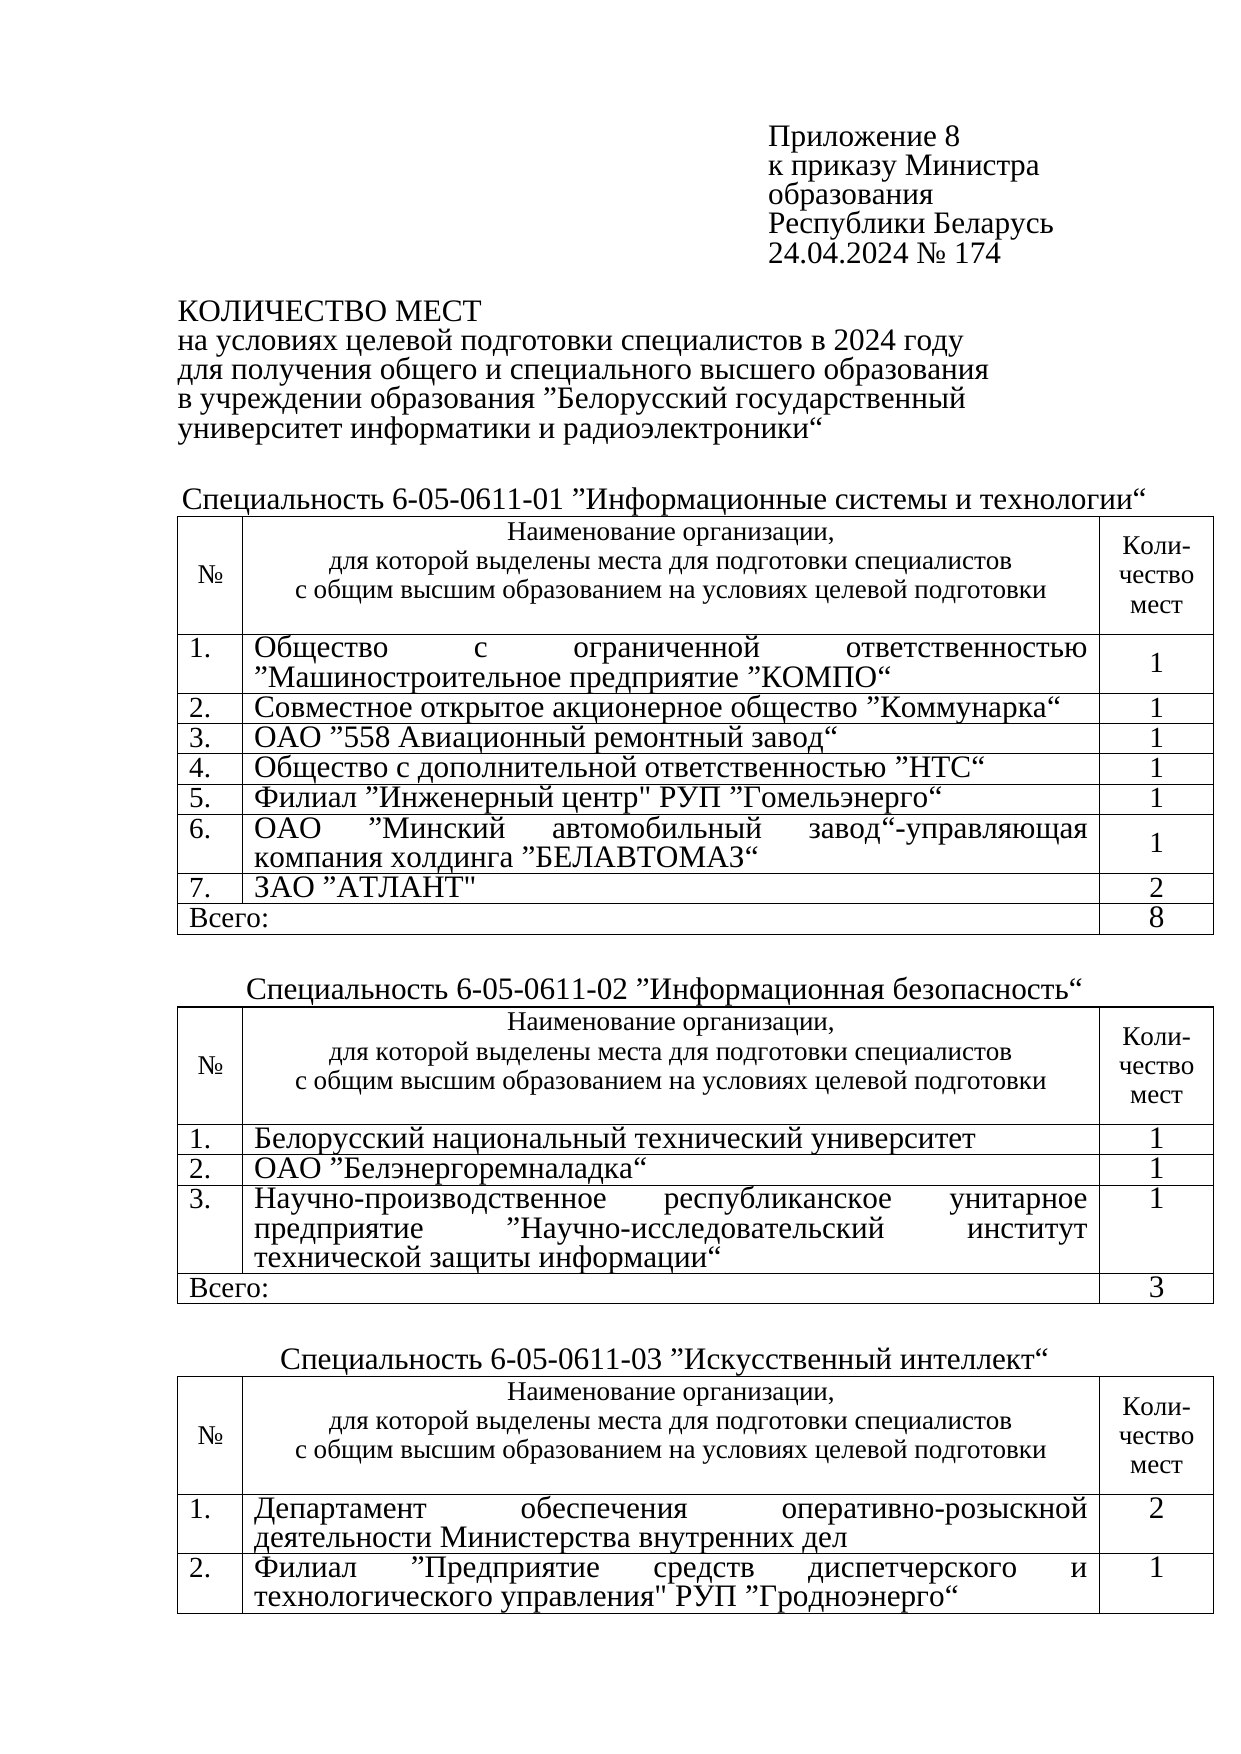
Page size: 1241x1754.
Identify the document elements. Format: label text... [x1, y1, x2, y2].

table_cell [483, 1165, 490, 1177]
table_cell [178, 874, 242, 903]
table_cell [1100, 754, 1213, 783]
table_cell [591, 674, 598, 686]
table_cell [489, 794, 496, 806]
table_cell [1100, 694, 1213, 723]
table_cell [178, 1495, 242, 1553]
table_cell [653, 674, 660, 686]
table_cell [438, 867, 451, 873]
text в учреждении образования ”Белорусский государственный [177, 386, 1152, 415]
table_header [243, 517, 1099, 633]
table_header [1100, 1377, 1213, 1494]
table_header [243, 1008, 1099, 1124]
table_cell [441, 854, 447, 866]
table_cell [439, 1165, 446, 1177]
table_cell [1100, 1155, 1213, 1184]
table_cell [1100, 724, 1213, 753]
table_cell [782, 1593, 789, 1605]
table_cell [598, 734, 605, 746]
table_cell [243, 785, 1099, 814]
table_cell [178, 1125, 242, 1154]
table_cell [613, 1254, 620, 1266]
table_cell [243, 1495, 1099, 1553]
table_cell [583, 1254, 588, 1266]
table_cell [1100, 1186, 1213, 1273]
text Специальность 6-05-0611-03 ”Искусственный интеллект“ [177, 1340, 1152, 1376]
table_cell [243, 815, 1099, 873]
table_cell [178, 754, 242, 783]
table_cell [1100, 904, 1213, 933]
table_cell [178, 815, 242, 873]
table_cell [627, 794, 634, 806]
subtitle Приложение 8 [177, 123, 1152, 152]
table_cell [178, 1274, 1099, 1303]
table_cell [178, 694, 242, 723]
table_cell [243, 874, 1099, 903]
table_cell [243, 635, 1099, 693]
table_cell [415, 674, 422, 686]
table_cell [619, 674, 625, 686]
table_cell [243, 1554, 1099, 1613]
text Специальность 6-05-0611-02 ”Информационная безопасность“ [177, 971, 1152, 1006]
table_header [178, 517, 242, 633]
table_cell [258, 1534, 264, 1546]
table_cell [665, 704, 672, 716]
text Специальность 6-05-0611-01 ”Информационные системы и технологии“ [177, 480, 1152, 516]
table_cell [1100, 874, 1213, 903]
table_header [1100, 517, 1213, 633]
text для получения общего и специального высшего образования [177, 356, 1152, 386]
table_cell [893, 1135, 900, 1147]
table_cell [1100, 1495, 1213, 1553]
text образования [768, 181, 1152, 211]
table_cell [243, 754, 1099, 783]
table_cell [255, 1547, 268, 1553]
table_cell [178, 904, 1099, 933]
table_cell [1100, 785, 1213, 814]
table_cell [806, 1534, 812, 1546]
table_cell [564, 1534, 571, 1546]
text университет информатики и радиоэлектроники“ [177, 415, 1152, 444]
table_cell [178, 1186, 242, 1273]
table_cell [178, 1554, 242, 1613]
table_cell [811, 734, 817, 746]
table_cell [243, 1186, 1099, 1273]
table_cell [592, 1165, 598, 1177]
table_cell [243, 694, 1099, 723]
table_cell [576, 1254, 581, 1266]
subtitle на условиях целевой подготовки специалистов в 2024 году [177, 327, 1152, 356]
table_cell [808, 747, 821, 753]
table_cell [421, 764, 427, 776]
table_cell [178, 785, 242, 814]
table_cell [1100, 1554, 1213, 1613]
text к приказу Министра [768, 152, 1152, 181]
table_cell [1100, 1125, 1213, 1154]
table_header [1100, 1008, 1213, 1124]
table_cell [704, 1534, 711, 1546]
text 24.04.2024 № 174 [693, 240, 1152, 269]
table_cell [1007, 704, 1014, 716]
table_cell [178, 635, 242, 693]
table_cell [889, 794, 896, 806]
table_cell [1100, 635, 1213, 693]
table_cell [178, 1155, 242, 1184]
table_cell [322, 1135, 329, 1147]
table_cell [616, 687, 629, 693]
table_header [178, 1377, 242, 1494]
subtitle КОЛИЧЕСТВО МЕСТ [177, 298, 1152, 327]
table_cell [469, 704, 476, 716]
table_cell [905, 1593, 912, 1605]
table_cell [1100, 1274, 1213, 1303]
subtitle Республики Беларусь [177, 211, 1152, 240]
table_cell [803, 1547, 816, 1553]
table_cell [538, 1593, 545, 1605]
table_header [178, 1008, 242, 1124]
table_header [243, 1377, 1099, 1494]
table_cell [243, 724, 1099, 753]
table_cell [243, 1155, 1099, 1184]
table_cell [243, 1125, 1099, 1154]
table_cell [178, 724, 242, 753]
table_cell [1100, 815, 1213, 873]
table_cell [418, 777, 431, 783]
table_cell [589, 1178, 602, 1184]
